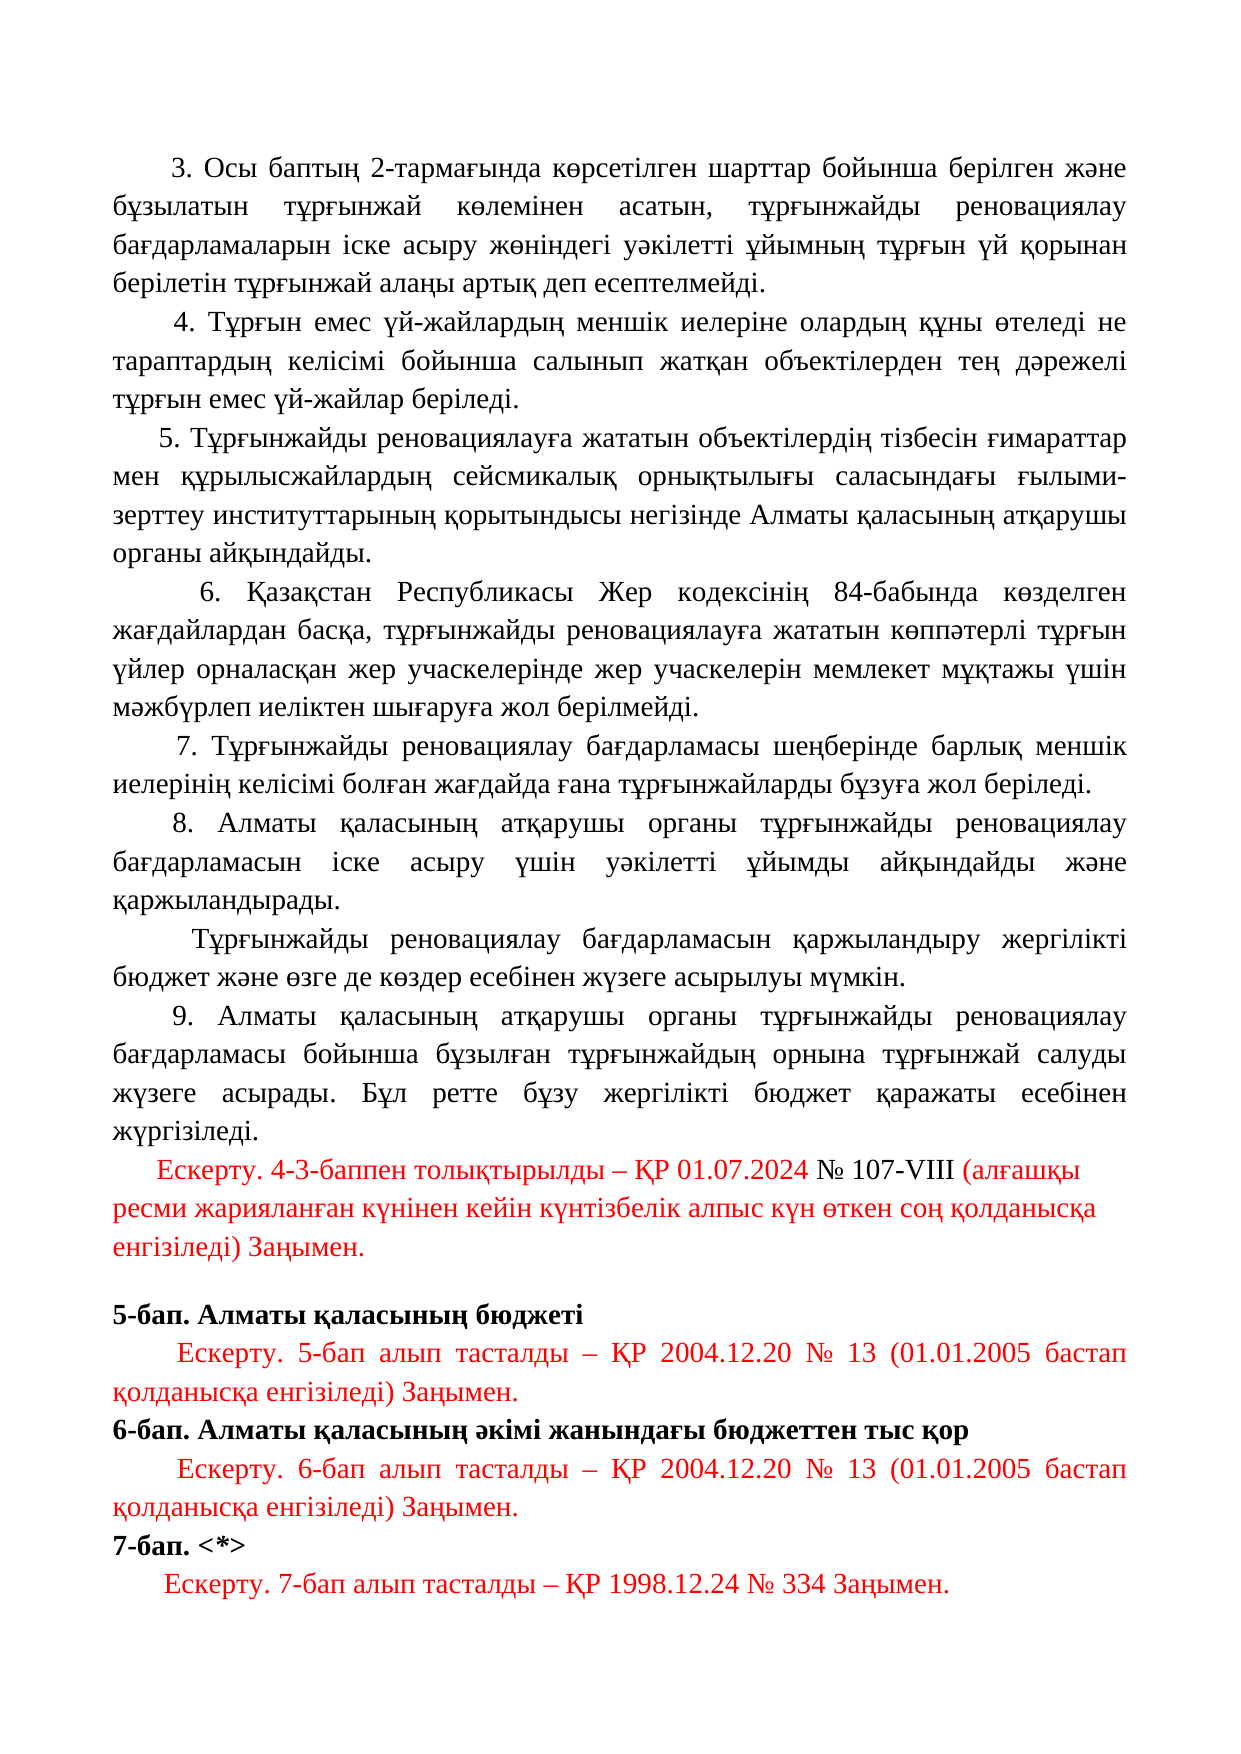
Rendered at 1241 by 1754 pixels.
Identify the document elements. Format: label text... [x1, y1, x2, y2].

text 4. Тұрғын емес үй-жайлардың меншік иелеріне олардың құны өтеледі не тараптардың келісімі бойынша салынып жатқан объектілерден тең дәрежелі тұрғын емес үй-жайлар беріледі. [112, 304, 1128, 415]
text 8. Алматы қаласының атқарушы органы тұрғынжайды реновациялау бағдарламасын іске асыру үшін уәкілетті ұйымды айқындайды және қаржыландырады. [112, 805, 1128, 916]
text 7-бап. <*> [112, 1528, 1128, 1562]
text 5. Тұрғынжайды реновациялауға жататын объектілердің тізбесін ғимараттар мен құрылысжайлардың сейсмикалық орнықтылығы саласындағы ғылыми-зерттеу институттарының қорытындысы негізінде Алматы қаласының атқарушы органы айқындайды. [112, 420, 1128, 569]
text 9. Алматы қаласының атқарушы органы тұрғынжайды реновациялау бағдарламасы бойынша бұзылған тұрғынжайдың орнына тұрғынжай салуды жүзеге асырады. Бұл ретте бұзу жергілікті бюджет қаражаты есебінен жүргізіледі. [112, 998, 1128, 1147]
text 6. Қазақстан Республикасы Жер кодексінің 84-бабында көзделген жағдайлардан басқа, тұрғынжайды реновациялауға жататын көппәтерлі тұрғын үйлер орналасқан жер учаскелерінде жер учаскелерін мемлекет мұқтажы үшін мәжбүрлеп иеліктен шығаруға жол берілмейді. [112, 574, 1128, 723]
text 6-бап. Алматы қаласының әкiмi жанындағы бюджеттен тыс қор [112, 1412, 1128, 1446]
text Тұрғынжайды реновациялау бағдарламасын қаржыландыру жергілікті бюджет және өзге де көздер есебінен жүзеге асырылуы мүмкін. [112, 921, 1128, 993]
text 3. Осы баптың 2-тармағында көрсетілген шарттар бойынша берілген және бұзылатын тұрғынжай көлемінен асатын, тұрғынжайды реновациялау бағдарламаларын іске асыру жөніндегі уәкілетті ұйымның тұрғын үй қорынан берілетін тұрғынжай алаңы артық деп есептелмейді. [112, 150, 1128, 299]
text 7. Тұрғынжайды реновациялау бағдарламасы шеңберінде барлық меншік иелерінің келісімі болған жағдайда ғана тұрғынжайларды бұзуға жол беріледі. [112, 728, 1128, 800]
text Ескерту. 7-бап алып тасталды – ҚР 1998.12.24 № 334 Заңымен. [112, 1567, 1128, 1600]
text Ескерту. 6-бап алып тасталды – ҚР 2004.12.20 № 13 (01.01.2005 бастап қолданысқа енгiзiледi) Заңымен. [112, 1451, 1128, 1523]
text 5-бап. Алматы қаласының бюджетi [112, 1297, 1128, 1330]
text Ескерту. 5-бап алып тасталды – ҚР 2004.12.20 № 13 (01.01.2005 бастап қолданысқа енгiзiледi) Заңымен. [112, 1335, 1128, 1407]
